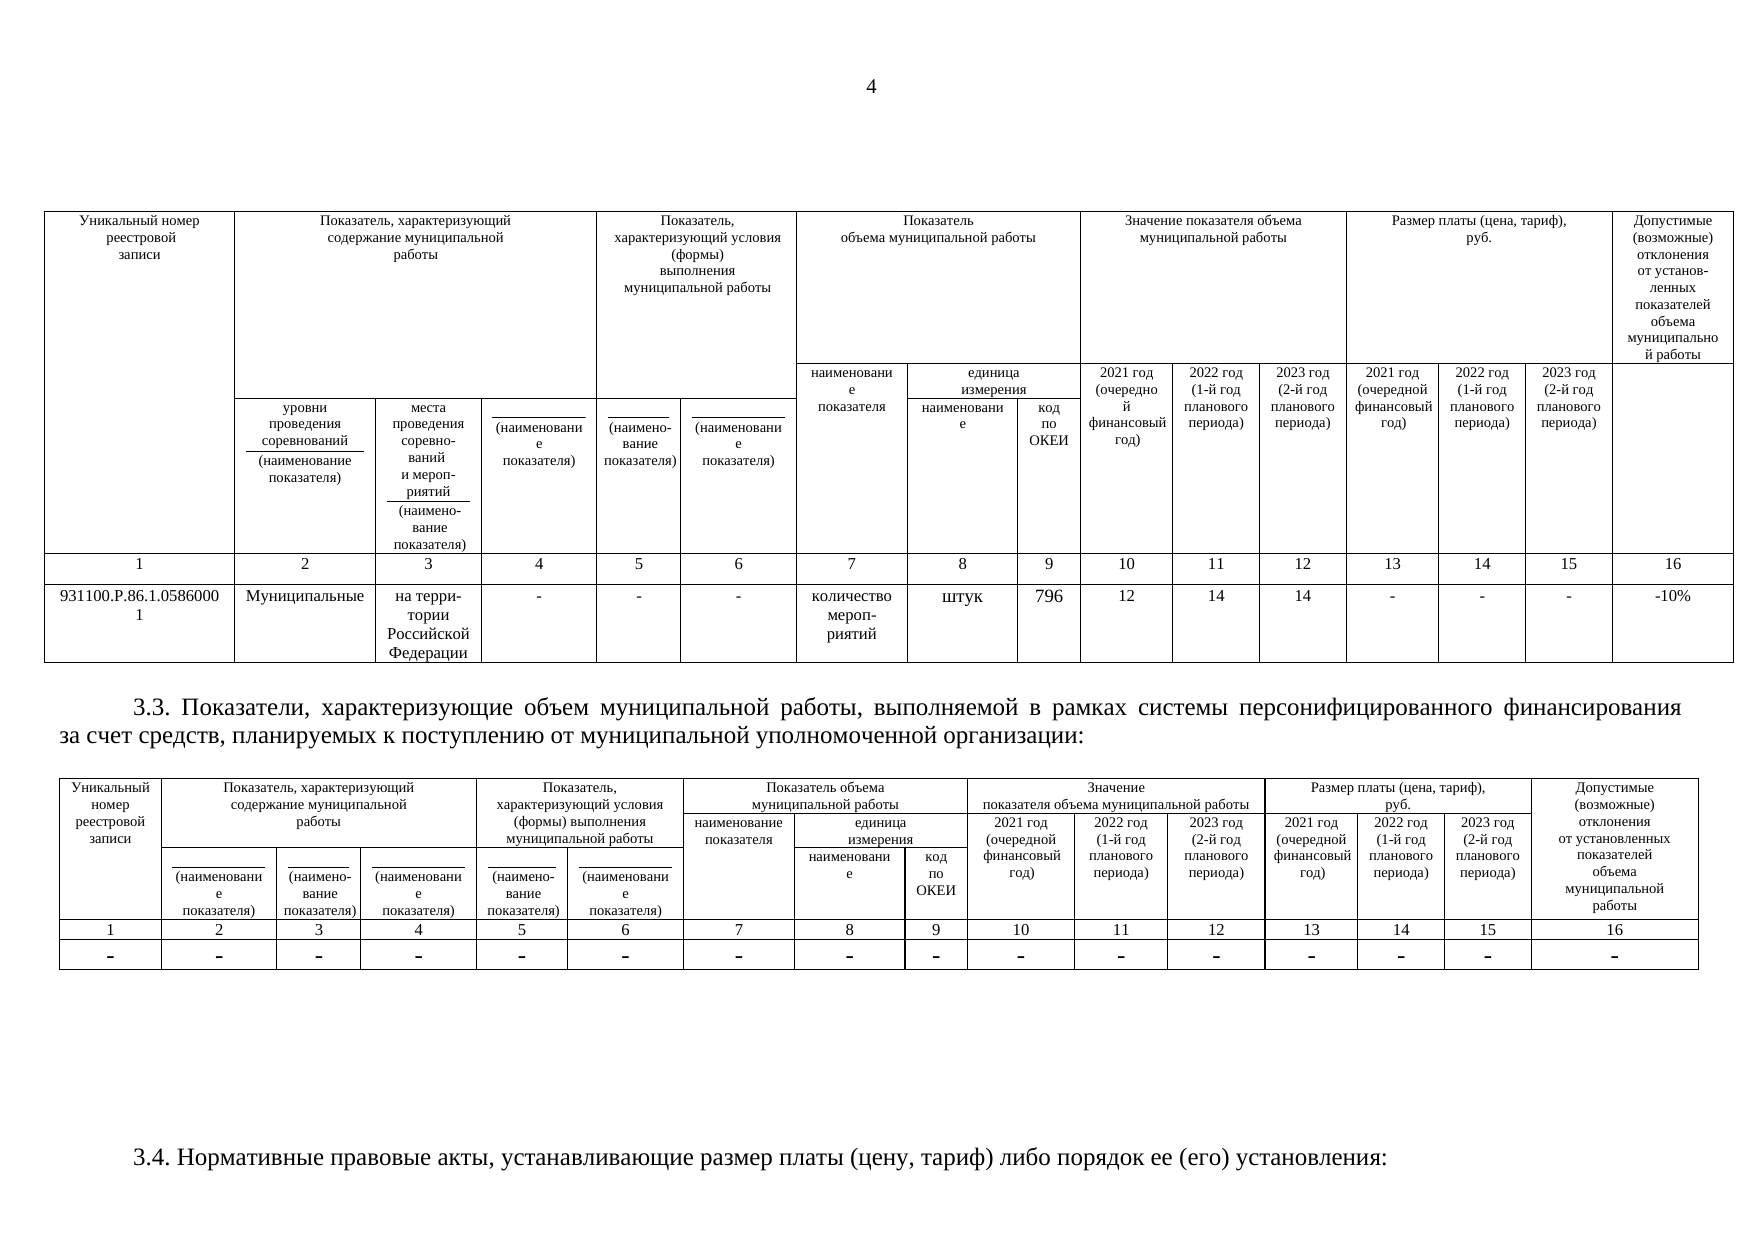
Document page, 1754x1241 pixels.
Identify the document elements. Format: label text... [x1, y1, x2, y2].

table_header Показатель объема муниципальной работы [684, 779, 967, 813]
table_cell 8 [795, 920, 904, 939]
table_cell места проведения соревно-ваний и мероп-риятий (наимено- вание показателя) [376, 399, 481, 552]
table_header Показатель, характеризующий содержание муниципальной работы [162, 779, 476, 847]
table_cell 2021 год (очередной финансовый год) [1081, 364, 1172, 552]
table_cell 931100.Р.86.1.05860001 [45, 585, 234, 662]
table_cell 2023 год (2-й год планового периода) [1526, 364, 1612, 552]
table_cell штук [908, 585, 1017, 662]
table_header Уникальный номер реестровой записи [45, 212, 234, 552]
table_cell -10% [1613, 585, 1733, 662]
table_cell 2023 год (2-й год планового периода) [1168, 814, 1264, 918]
table_cell - [1439, 585, 1525, 662]
table_cell (наимено- вание показателя) [477, 848, 567, 918]
table_cell 11 [1075, 920, 1167, 939]
table_cell - [681, 585, 796, 662]
table_cell 14 [1173, 585, 1259, 662]
table_cell - [1358, 940, 1444, 968]
table_cell наименование показателя [684, 814, 794, 918]
table_cell - [1532, 940, 1698, 968]
table_cell (наимено- вание показателя) [277, 848, 360, 918]
table_cell 2022 год (1-й год планового периода) [1439, 364, 1525, 552]
table_cell - [277, 940, 360, 968]
table_cell - [684, 940, 794, 968]
table_header Допустимые (возможные) отклонения от установленных показателей объема муниципальной работы [1532, 779, 1698, 918]
table_cell Муниципальные [235, 585, 375, 662]
table_cell на терри-тории Российской Федерации [376, 585, 481, 662]
table_cell 5 [477, 920, 567, 939]
text 3.3. Показатели, характеризующие объем муниципальной работы, выполняемой в рамках системы персонифицированного финансирования за счет средств, планируемых к поступлению от муниципальной уполномоченной организации: [59, 692, 1683, 749]
table_header Уникальный номер реестровой записи [60, 779, 161, 918]
table_cell 7 [684, 920, 794, 939]
table_cell (наименование показателя) [681, 399, 796, 552]
table_cell 16 [1613, 554, 1733, 584]
table_cell (наименование показателя) [568, 848, 683, 918]
table_cell 2022 год (1-й год планового периода) [1173, 364, 1259, 552]
table_cell - [60, 940, 161, 968]
table_header Размер платы (цена, тариф), руб. [1347, 212, 1612, 363]
table_cell 2021 год (очередной финансовый год) [968, 814, 1074, 918]
table_cell 1 [45, 554, 234, 584]
table_cell 2021 год (очередной финансовый год) [1347, 364, 1438, 552]
table_cell 5 [597, 554, 680, 584]
table_cell код по ОКЕИ [906, 848, 967, 918]
table_cell (наимено- вание показателя) [597, 399, 680, 552]
table_cell 12 [1168, 920, 1264, 939]
table_cell 6 [681, 554, 796, 584]
table_cell 2 [235, 554, 375, 584]
table_cell - [1168, 940, 1264, 968]
table_cell 16 [1532, 920, 1698, 939]
table_header Допустимые (возможные) отклонения от установ-ленных показателей объема муниципальной работы [1613, 212, 1733, 363]
table_cell 1 [60, 920, 161, 939]
table_cell - [597, 585, 680, 662]
table_header Размер платы (цена, тариф), руб. [1266, 779, 1531, 813]
table_cell - [1445, 940, 1531, 968]
table_cell 7 [797, 554, 907, 584]
table_cell - [568, 940, 683, 968]
table_header Показатель, характеризующий условия (формы) выполнения муниципальной работы [597, 212, 796, 397]
table_cell 2022 год (1-й год планового периода) [1075, 814, 1167, 918]
table_cell - [162, 940, 276, 968]
table_cell - [477, 940, 567, 968]
table_cell (наименование показателя) [361, 848, 476, 918]
table_cell - [968, 940, 1074, 968]
table_header Показатель, характеризующий содержание муниципальной работы [235, 212, 596, 397]
table_cell 12 [1260, 554, 1346, 584]
table_cell 2021 год (очередной финансовый год) [1266, 814, 1357, 918]
table_cell - [1075, 940, 1167, 968]
table_cell - [906, 940, 967, 968]
table_cell код по ОКЕИ [1018, 399, 1080, 552]
table_cell 14 [1260, 585, 1346, 662]
table_cell 4 [361, 920, 476, 939]
table_cell единица измерения [795, 814, 967, 847]
table_cell 12 [1081, 585, 1172, 662]
table_header Показатель, характеризующий условия (формы) выполнения муниципальной работы [477, 779, 683, 847]
table_header Показатель объема муниципальной работы [797, 212, 1080, 363]
table_cell - [1526, 585, 1612, 662]
table_cell 796 [1018, 585, 1080, 662]
table_cell - [1347, 585, 1438, 662]
table_cell 4 [482, 554, 596, 584]
table_cell - [795, 940, 904, 968]
table_cell (наименование показателя) [482, 399, 596, 552]
table_cell наименование [908, 399, 1017, 552]
table_cell 2022 год (1-й год планового периода) [1358, 814, 1444, 918]
table_cell 15 [1445, 920, 1531, 939]
table_cell 11 [1173, 554, 1259, 584]
table_cell 3 [376, 554, 481, 584]
table_cell 2 [162, 920, 276, 939]
table_cell (наименование показателя) [162, 848, 276, 918]
table_cell 14 [1358, 920, 1444, 939]
table_cell 9 [906, 920, 967, 939]
table_cell количество мероп- риятий [797, 585, 907, 662]
table_cell 10 [1081, 554, 1172, 584]
table_cell - [361, 940, 476, 968]
table_cell уровни проведения соревнований (наименование показателя) [235, 399, 375, 552]
table_cell наименование показателя [797, 364, 907, 552]
table_header Значение показателя объема муниципальной работы [1081, 212, 1346, 363]
table_cell 3 [277, 920, 360, 939]
table_cell 15 [1526, 554, 1612, 584]
table_cell 8 [908, 554, 1017, 584]
table_cell единица измерения [908, 364, 1080, 397]
table_cell - [1266, 940, 1357, 968]
text 3.4. Нормативные правовые акты, устанавливающие размер платы (цену, тариф) либо порядок ее (его) установления: [59, 1142, 1683, 1171]
table_cell 9 [1018, 554, 1080, 584]
table_cell 13 [1347, 554, 1438, 584]
table_header Значение показателя объема муниципальной работы [968, 779, 1264, 813]
table_cell 10 [968, 920, 1074, 939]
table_cell 6 [568, 920, 683, 939]
table_cell [1613, 364, 1733, 552]
table_cell - [482, 585, 596, 662]
table_cell наименование [795, 848, 904, 918]
table_cell 2023 год (2-й год планового периода) [1260, 364, 1346, 552]
table_cell 2023 год (2-й год планового периода) [1445, 814, 1531, 918]
table_cell 13 [1266, 920, 1357, 939]
table_cell 14 [1439, 554, 1525, 584]
